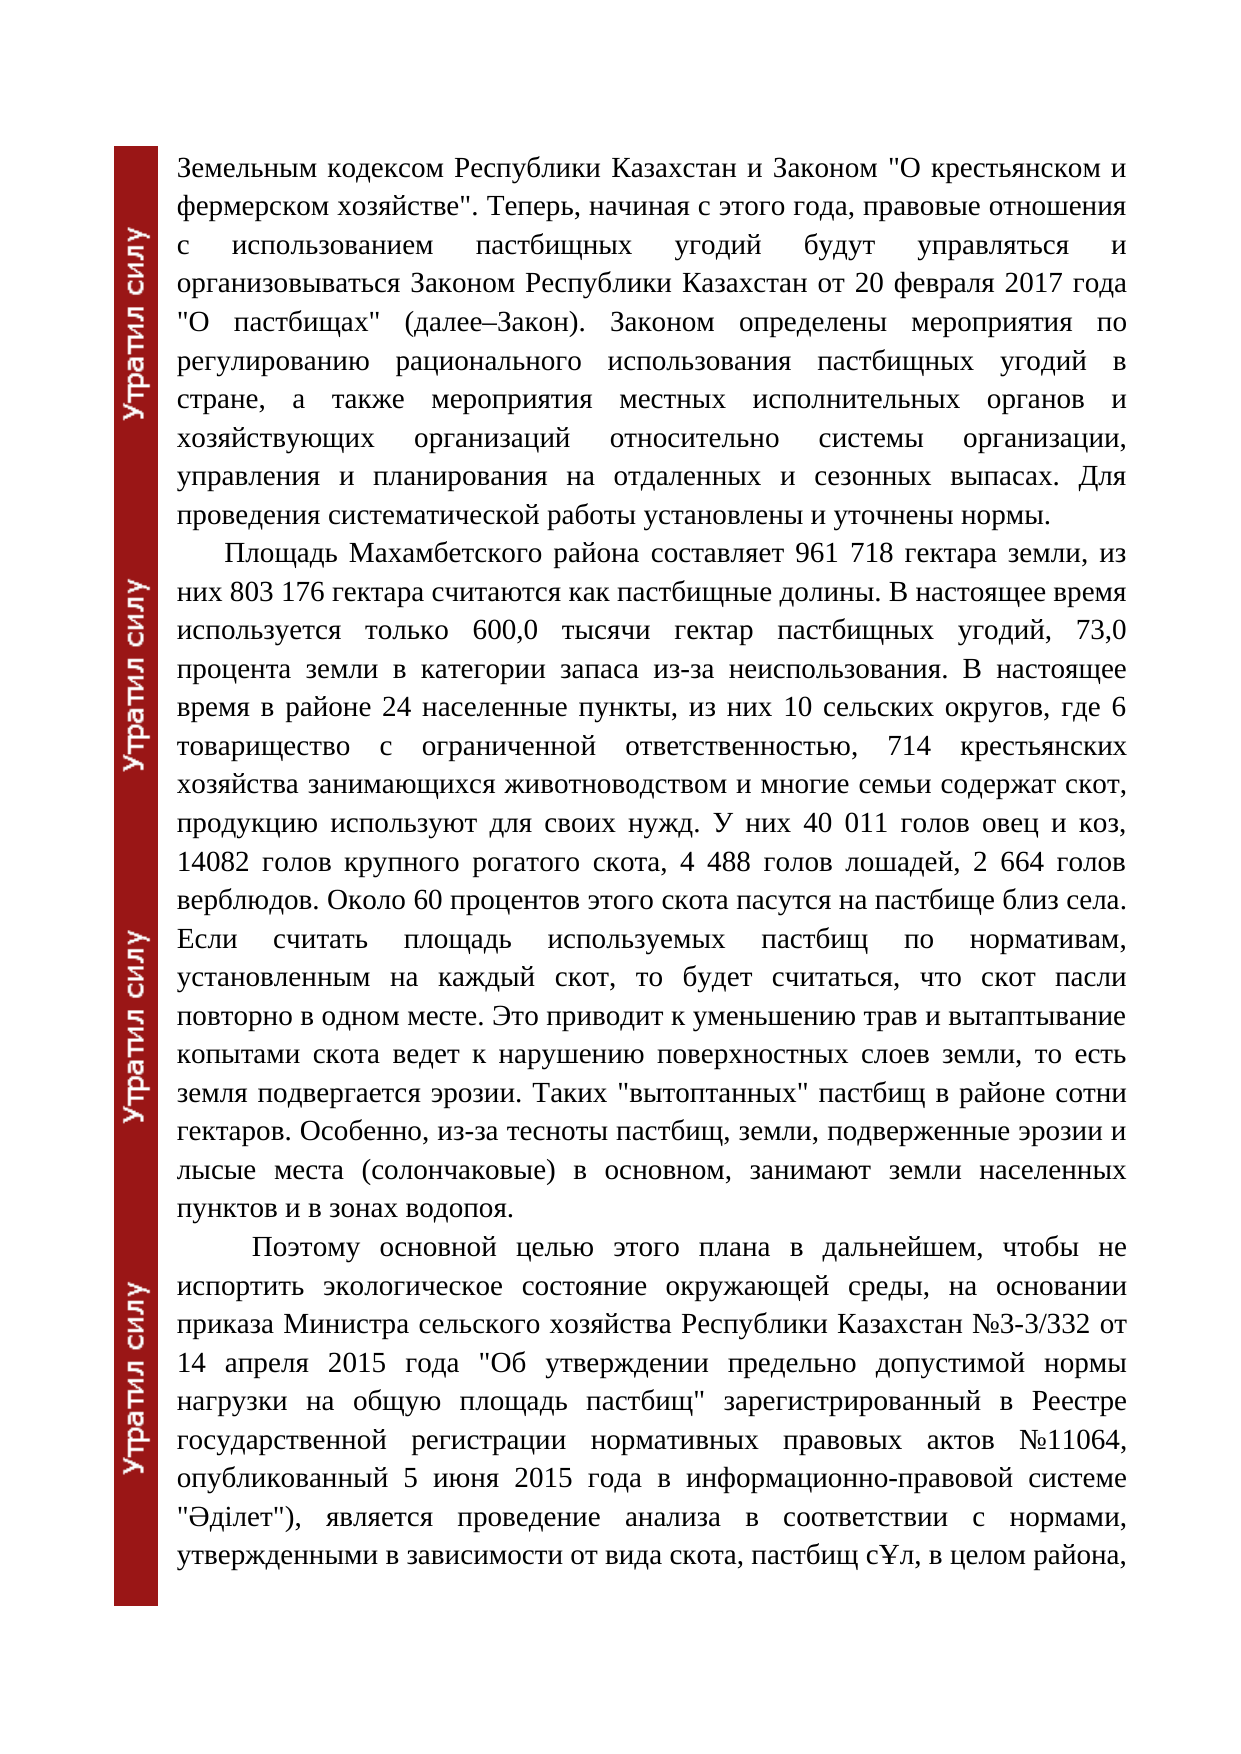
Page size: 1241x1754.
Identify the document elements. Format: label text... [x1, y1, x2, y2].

picture [114, 146, 158, 150]
picture [114, 1571, 158, 1606]
picture [114, 1224, 158, 1229]
picture [114, 530, 158, 535]
text Площадь Махамбетского района составляет 961 718 гектара земли, из них 803 176 гектара считаются как пастбищные долины. В настоящее время используется только 600,0 тысячи гектар пастбищных угодий, 73,0 процента земли в категории запаса из-за неиспользования. В настоящее время в районе 24 населенные пункты, из них 10 сельских округов, где 6 товарищество с ограниченной ответственностью, 714 крестьянских хозяйства занимающихся животноводством и многие семьи содержат скот, продукцию используют для своих нужд. У них 40 011 голов овец и коз, 14082 голов крупного рогатого скота, 4 488 голов лошадей, 2 664 голов верблюдов. Около 60 процентов этого скота пасутся на пастбище близ села. Если считать площадь используемых пастбищ по нормативам, установленным на каждый скот, то будет считаться, что скот пасли повторно в одном месте. Это приводит к уменьшению трав и вытаптывание копытами скота ведет к нарушению поверхностных слоев земли, то есть земля подвергается эрозии. Таких "вытоптанных" пастбищ в районе сотни гектаров. Особенно, из-за тесноты пастбищ, земли, подверженные эрозии и лысые места (солончаковые) в основном, занимают земли населенных пунктов и в зонах водопоя. [112, 535, 1128, 1224]
